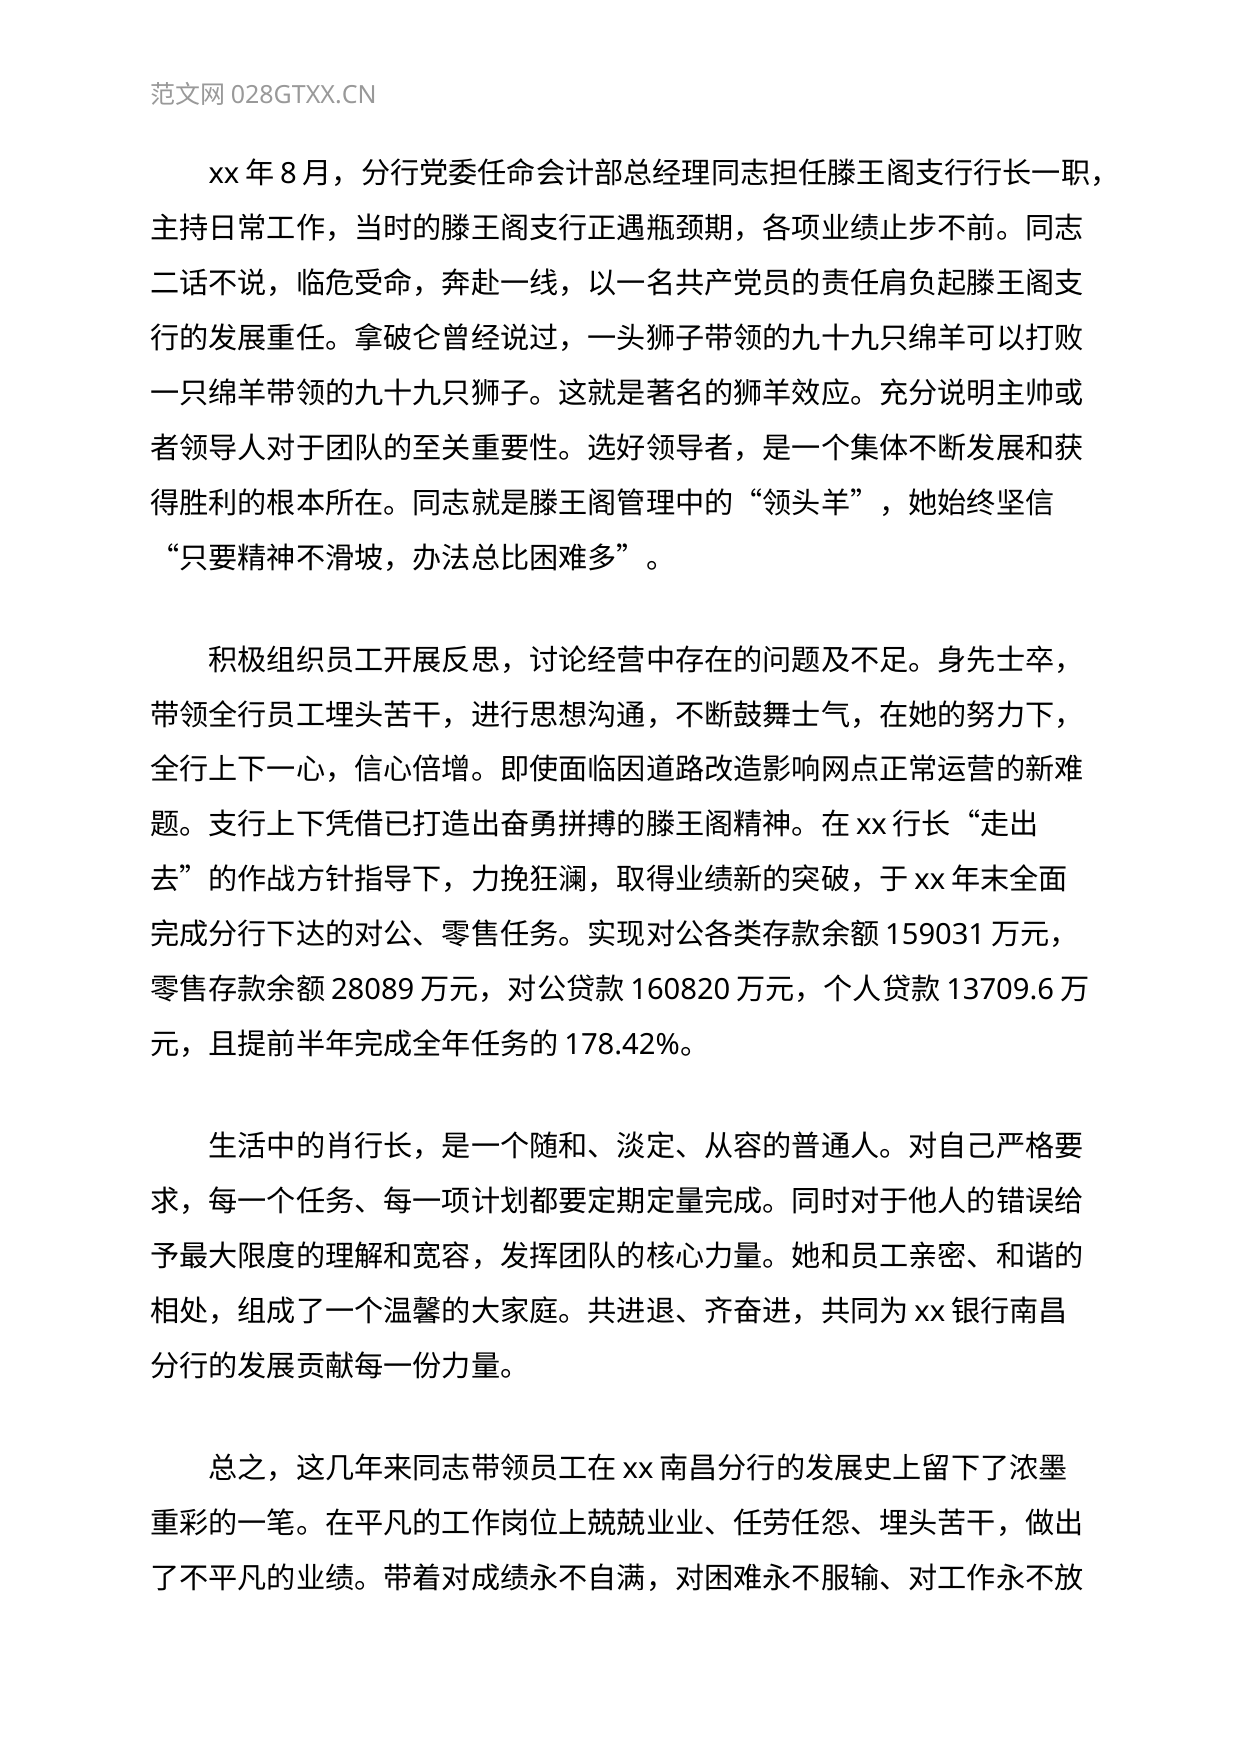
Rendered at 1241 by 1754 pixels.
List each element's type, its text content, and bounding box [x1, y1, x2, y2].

text 积极组织员工开展反思，讨论经营中存在的问题及不足。身先士卒，带领全行员工埋头苦干，进行思想沟通，不断鼓舞士气，在她的努力下，全行上下一心，信心倍增。即使面临因道路改造影响网点正常运营的新难题。支行上下凭借已打造出奋勇拼搏的滕王阁精神。在xx行长“走出去”的作战方针指导下，力挽狂澜，取得业绩新的突破，于xx年末全面完成分行下达的对公、零售任务。实现对公各类存款余额159031万元，零售存款余额28089万元，对公贷款160820万元，个人贷款13709.6万元，且提前半年完成全年任务的178.42%。 [150, 636, 1090, 1063]
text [150, 1444, 1090, 1596]
text 生活中的肖行长，是一个随和、淡定、从容的普通人。对自己严格要求，每一个任务、每一项计划都要定期定量完成。同时对于他人的错误给予最大限度的理解和宽容，发挥团队的核心力量。她和员工亲密、和谐的相处，组成了一个温馨的大家庭。共进退、齐奋进，共同为xx银行南昌分行的发展贡献每一份力量。 [150, 1123, 1090, 1385]
text xx年8月，分行党委任命会计部总经理同志担任滕王阁支行行长一职，主持日常工作，当时的滕王阁支行正遇瓶颈期，各项业绩止步不前。同志二话不说，临危受命，奔赴一线，以一名共产党员的责任肩负起滕王阁支行的发展重任。拿破仑曾经说过，一头狮子带领的九十九只绵羊可以打败一只绵羊带领的九十九只狮子。这就是著名的狮羊效应。充分说明主帅或者领导人对于团队的至关重要性。选好领导者，是一个集体不断发展和获得胜利的根本所在。同志就是滕王阁管理中的“领头羊”，她始终坚信“只要精神不滑坡，办法总比困难多”。 [150, 150, 1090, 577]
